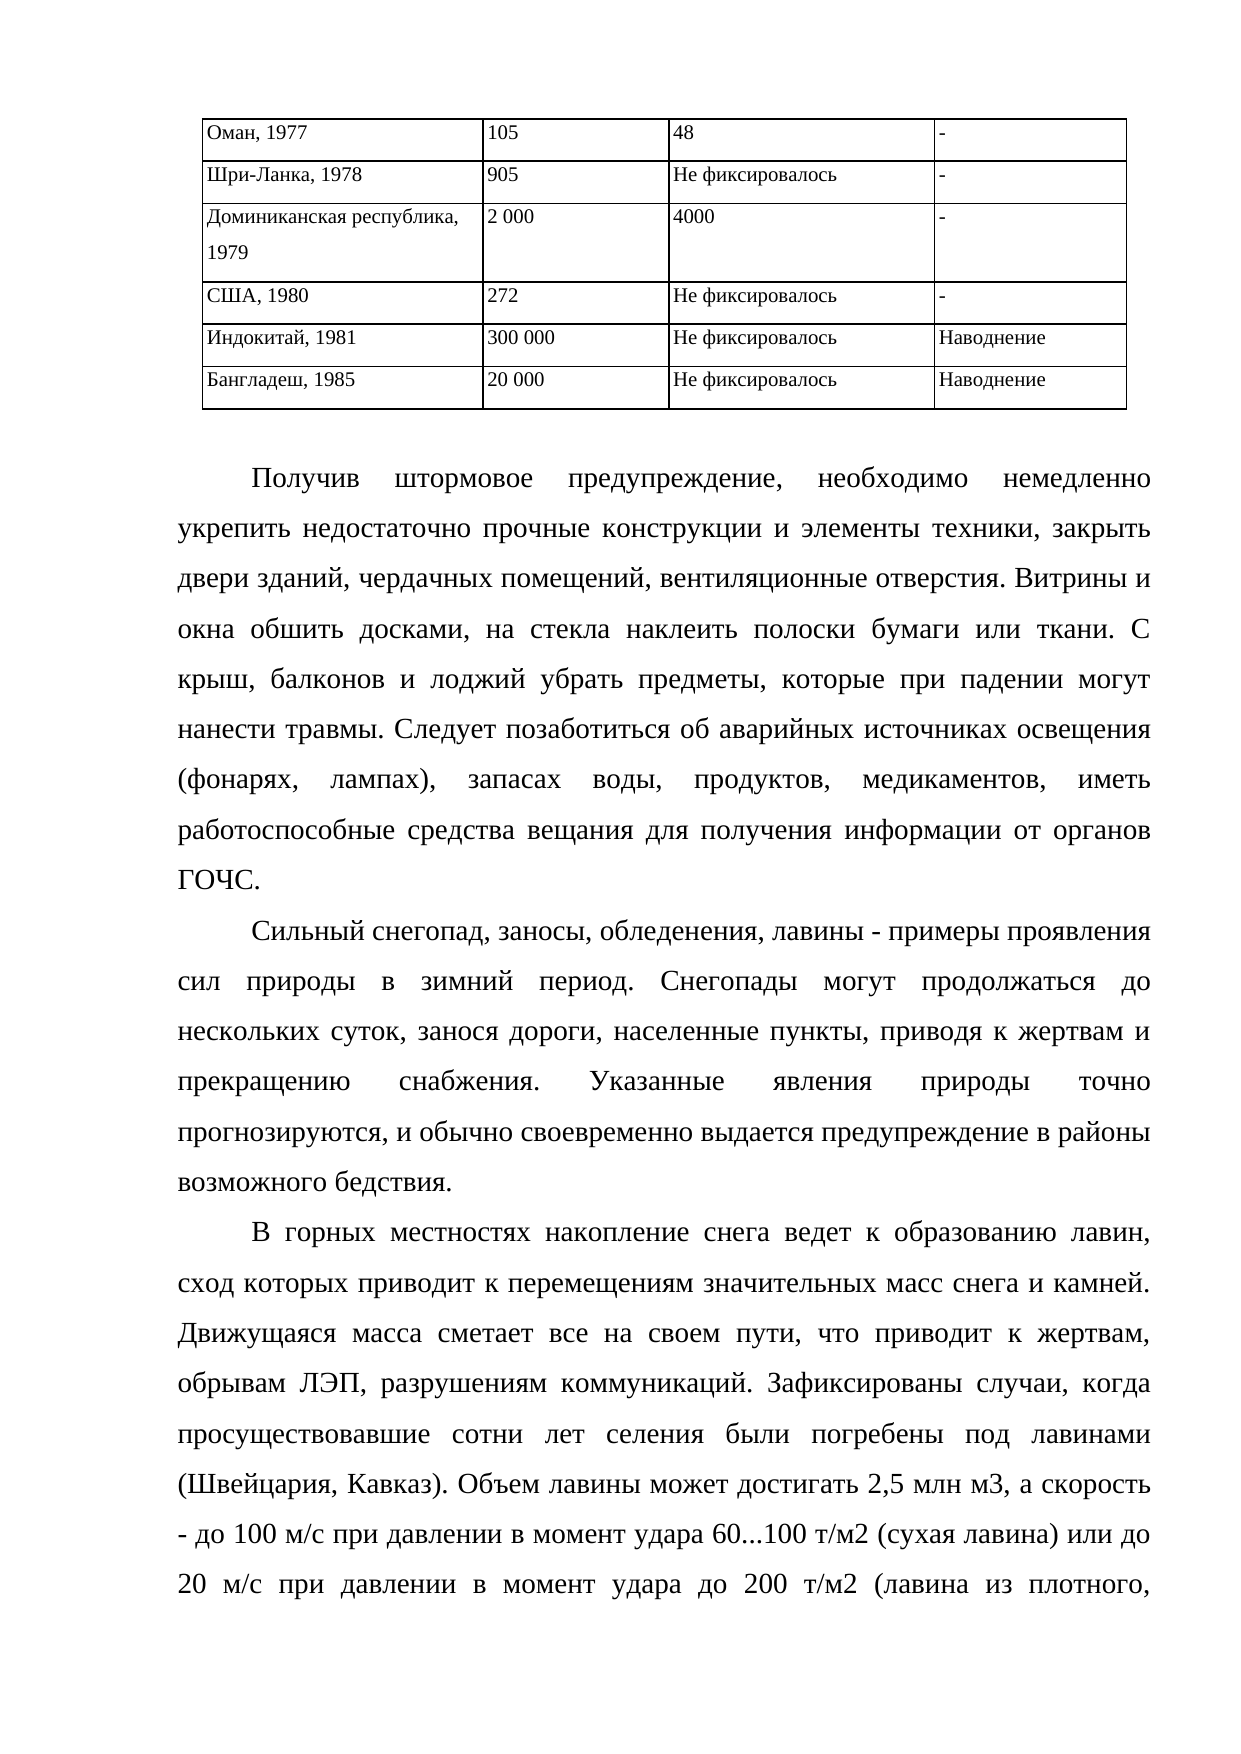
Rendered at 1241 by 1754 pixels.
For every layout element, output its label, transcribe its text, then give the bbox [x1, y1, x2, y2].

table_cell Наводнение [935, 367, 1126, 408]
table_cell Доминиканская республика, 1979 [203, 204, 482, 281]
table_cell США, 1980 [203, 283, 482, 323]
table_cell Не фиксировалось [670, 162, 934, 203]
table_cell 905 [484, 162, 668, 203]
table_cell 105 [484, 120, 668, 160]
table_cell - [935, 283, 1126, 323]
table_cell Не фиксировалось [670, 325, 934, 366]
table_cell Не фиксировалось [670, 367, 934, 408]
table_cell 20 000 [484, 367, 668, 408]
table_cell - [935, 120, 1126, 160]
table_cell - [935, 162, 1126, 203]
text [177, 1214, 1152, 1600]
table_cell - [935, 204, 1126, 281]
table_cell 48 [670, 120, 934, 160]
table_cell 272 [484, 283, 668, 323]
text Получив штормовое предупреждение, необходимо немедленно укрепить недостаточно прочные конструкции и элементы техники, закрыть двери зданий, чердачных помещений, вентиляционные отверстия. Витрины и окна обшить досками, на стекла наклеить полоски бумаги или ткани. С крыш, балконов и лоджий убрать предметы, которые при падении могут нанести травмы. Следует позаботиться об аварийных источниках освещения (фонарях, лампах), запасах воды, продуктов, медикаментов, иметь работоспособные средства вещания для получения информации от органов ГОЧС. [177, 460, 1152, 896]
table_cell Не фиксировалось [670, 283, 934, 323]
table_cell Индокитай, 1981 [203, 325, 482, 366]
table_cell Наводнение [935, 325, 1126, 366]
table_cell Оман, 1977 [203, 120, 482, 160]
table_cell 4000 [670, 204, 934, 281]
table_cell 300 000 [484, 325, 668, 366]
table_cell Бангладеш, 1985 [203, 367, 482, 408]
text Сильный снегопад, заносы, обледенения, лавины - примеры проявления сил природы в зимний период. Снегопады могут продолжаться до нескольких суток, занося дороги, населенные пункты, приводя к жертвам и прекращению снабжения. Указанные явления природы точно прогнозируются, и обычно своевременно выдается предупреждение в районы возможного бедствия. [177, 913, 1152, 1198]
table_cell 2 000 [484, 204, 668, 281]
table_cell Шри-Ланка, 1978 [203, 162, 482, 203]
